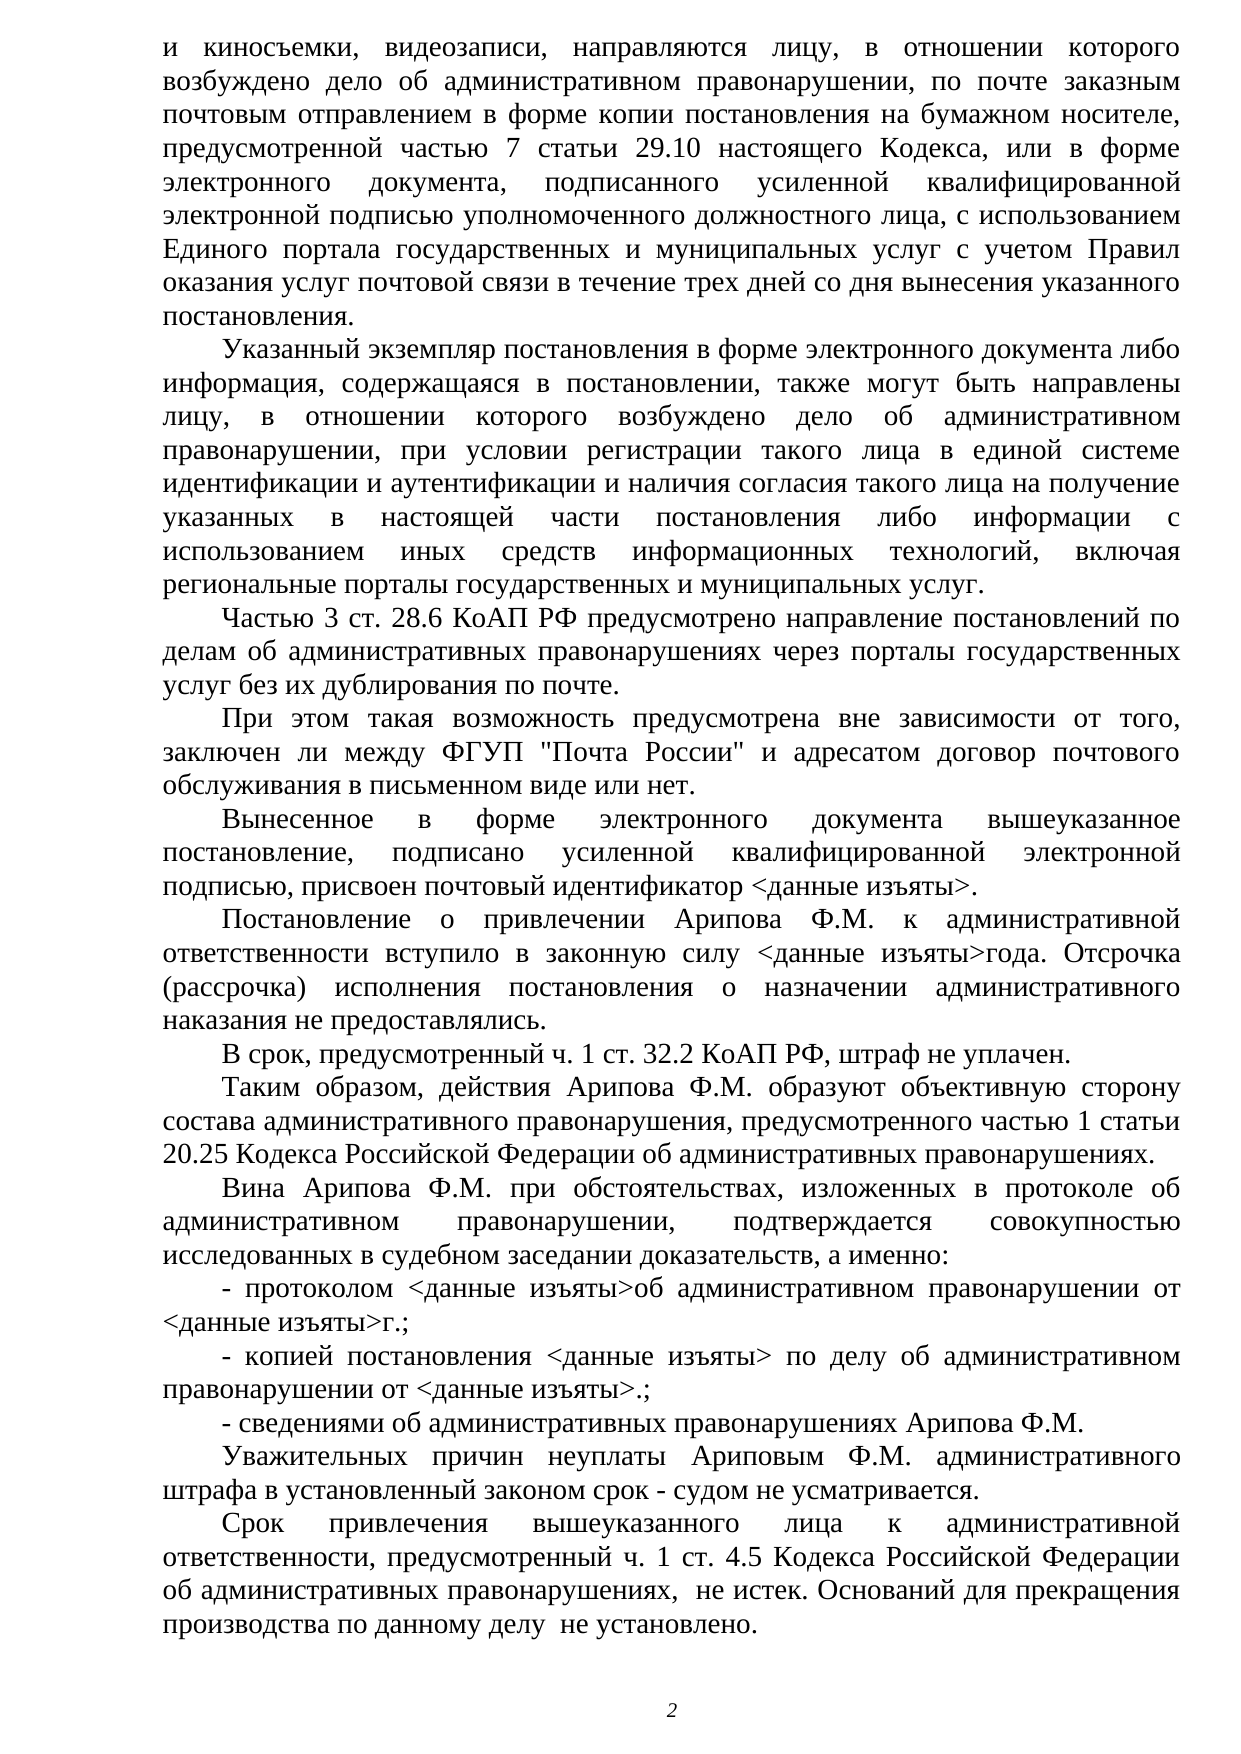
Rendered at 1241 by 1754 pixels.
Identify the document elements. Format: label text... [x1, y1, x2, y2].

text - сведениями об административных правонарушениях Арипова Ф.М. [162, 1405, 1181, 1438]
text Уважительных причин неуплаты Ариповым Ф.М. административного штрафа в установленный законом срок - судом не усматривается. [162, 1438, 1181, 1505]
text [162, 29, 1181, 331]
text Частью 3 ст. 28.6 КоАП РФ предусмотрено направление постановлений по делам об административных правонарушениях через порталы государственных услуг без их дублирования по почте. [162, 600, 1181, 700]
text Указанный экземпляр постановления в форме электронного документа либо информация, содержащаяся в постановлении, также могут быть направлены лицу, в отношении которого возбуждено дело об административном правонарушении, при условии регистрации такого лица в единой системе идентификации и аутентификации и наличия согласия такого лица на получение указанных в настоящей части постановления либо информации с использованием иных средств информационных технологий, включая региональные порталы государственных и муниципальных услуг. [162, 331, 1181, 600]
text В срок, предусмотренный ч. 1 ст. 32.2 КоАП РФ, штраф не уплачен. [162, 1036, 1181, 1069]
text - копией постановления <данные изъяты> по делу об административном правонарушении от <данные изъяты>.; [162, 1338, 1181, 1405]
text Таким образом, действия Арипова Ф.М. образуют объективную сторону состава административного правонарушения, предусмотренного частью 1 статьи 20.25 Кодекса Российской Федерации об административных правонарушениях. [162, 1069, 1181, 1170]
text При этом такая возможность предусмотрена вне зависимости от того, заключен ли между ФГУП "Почта России" и адресатом договор почтового обслуживания в письменном виде или нет. [162, 700, 1181, 801]
text - протоколом <данные изъяты>об административном правонарушении от <данные изъяты>г.; [162, 1271, 1181, 1338]
text Вынесенное в форме электронного документа вышеуказанное постановление, подписано усиленной квалифицированной электронной подписью, присвоен почтовый идентификатор <данные изъяты>. [162, 801, 1181, 902]
text Вина Арипова Ф.М. при обстоятельствах, изложенных в протоколе об административном правонарушении, подтверждается совокупностью исследованных в судебном заседании доказательств, а именно: [162, 1170, 1181, 1271]
text Постановление о привлечении Арипова Ф.М. к административной ответственности вступило в законную силу <данные изъяты>года. Отсрочка (рассрочка) исполнения постановления о назначении административного наказания не предоставлялись. [162, 902, 1181, 1036]
text Срок привлечения вышеуказанного лица к административной ответственности, предусмотренный ч. 1 ст. 4.5 Кодекса Российской Федерации об административных правонарушениях, не истек. Оснований для прекращения производства по данному делу не установлено. [162, 1505, 1181, 1639]
